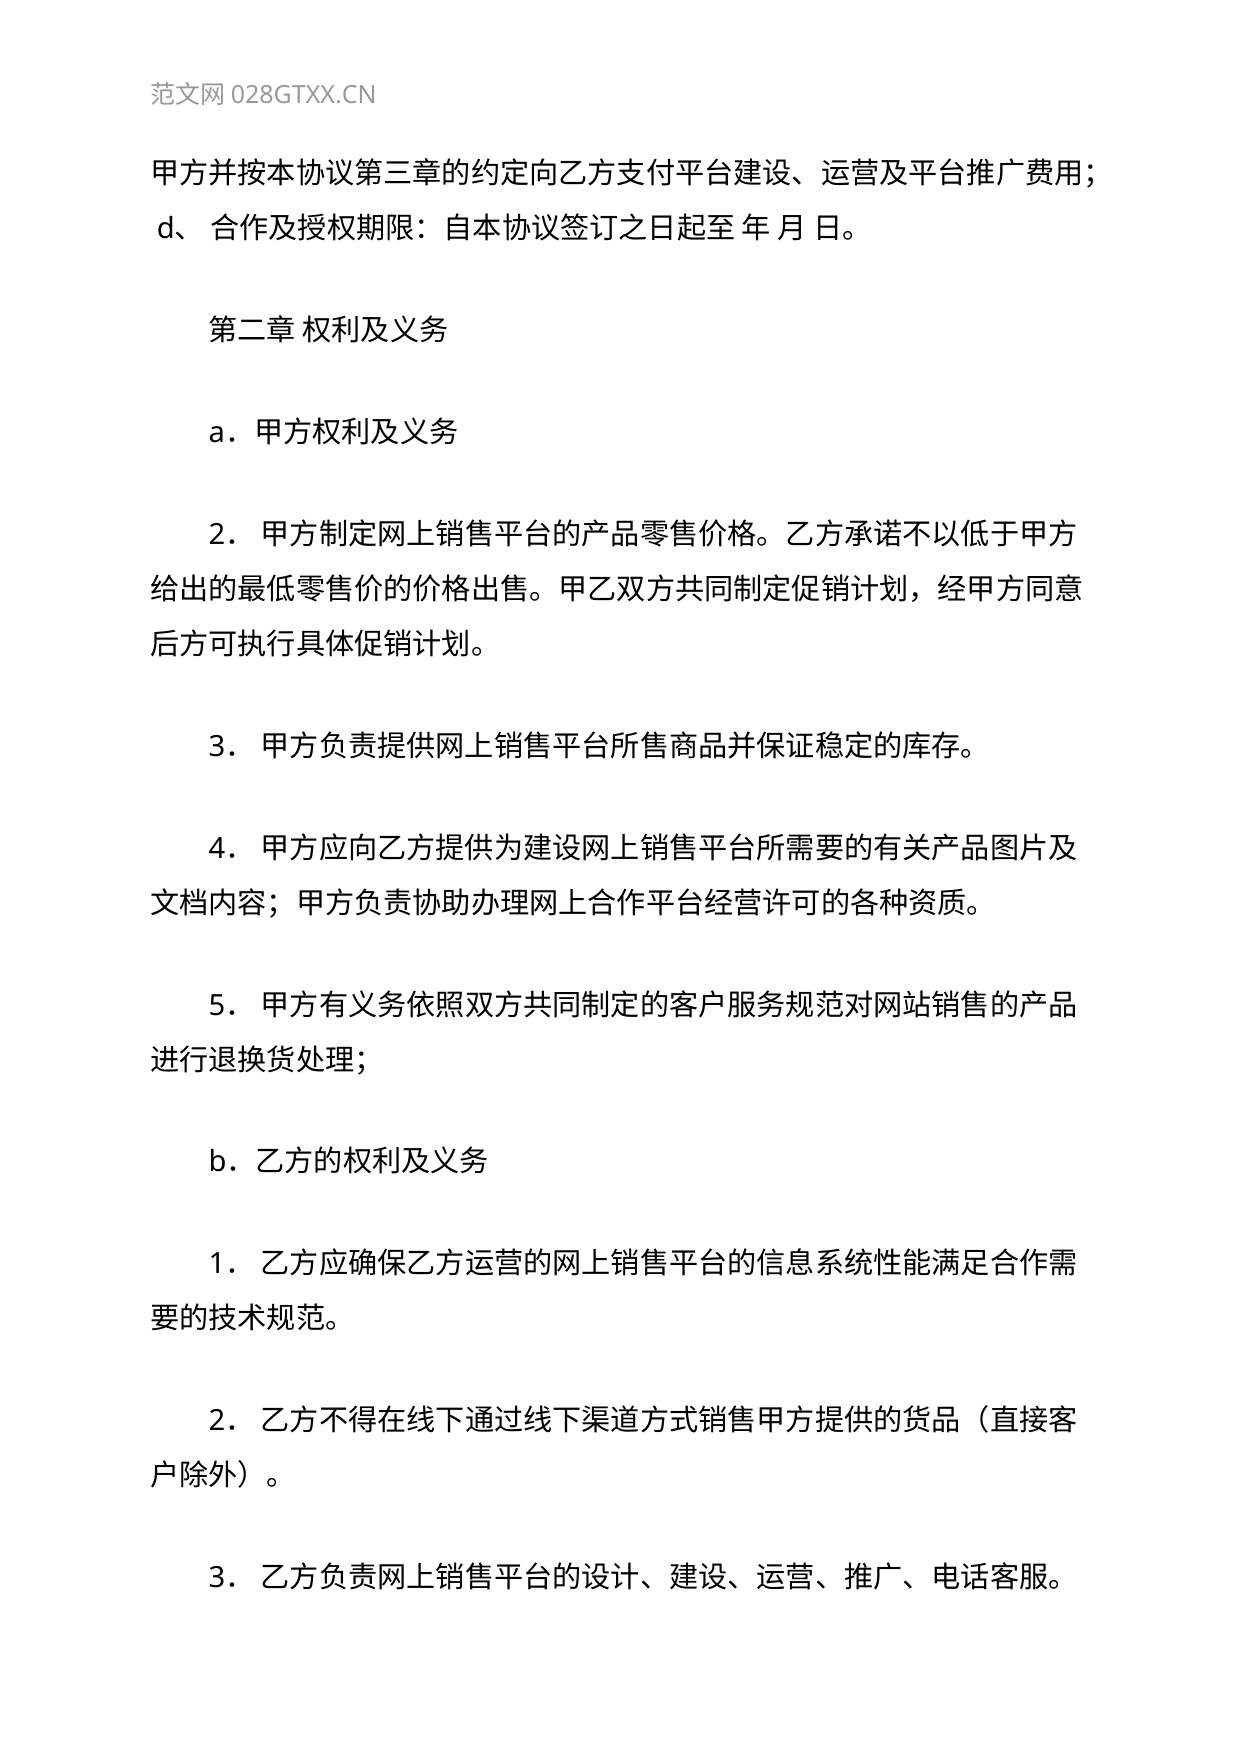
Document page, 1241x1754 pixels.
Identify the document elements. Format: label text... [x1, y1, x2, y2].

text 第二章 权利及义务 [150, 307, 1090, 349]
text 3． 乙方负责网上销售平台的设计、建设、运营、推广、电话客服。 [150, 1553, 1090, 1596]
text 2． 甲方制定网上销售平台的产品零售价格。乙方承诺不以低于甲方给出的最低零售价的价格出售。甲乙双方共同制定促销计划，经甲方同意后方可执行具体促销计划。 [150, 511, 1090, 663]
text 5． 甲方有义务依照双方共同制定的客户服务规范对网站销售的产品进行退换货处理； [150, 981, 1090, 1078]
text 1． 乙方应确保乙方运营的网上销售平台的信息系统性能满足合作需要的技术规范。 [150, 1240, 1090, 1337]
text a．甲方权利及义务 [150, 409, 1090, 451]
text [150, 150, 1090, 247]
text 3． 甲方负责提供网上销售平台所售商品并保证稳定的库存。 [150, 722, 1090, 765]
text 2． 乙方不得在线下通过线下渠道方式销售甲方提供的货品（直接客户除外）。 [150, 1397, 1090, 1494]
text b．乙方的权利及义务 [150, 1138, 1090, 1180]
text 4． 甲方应向乙方提供为建设网上销售平台所需要的有关产品图片及文档内容；甲方负责协助办理网上合作平台经营许可的各种资质。 [150, 824, 1090, 922]
